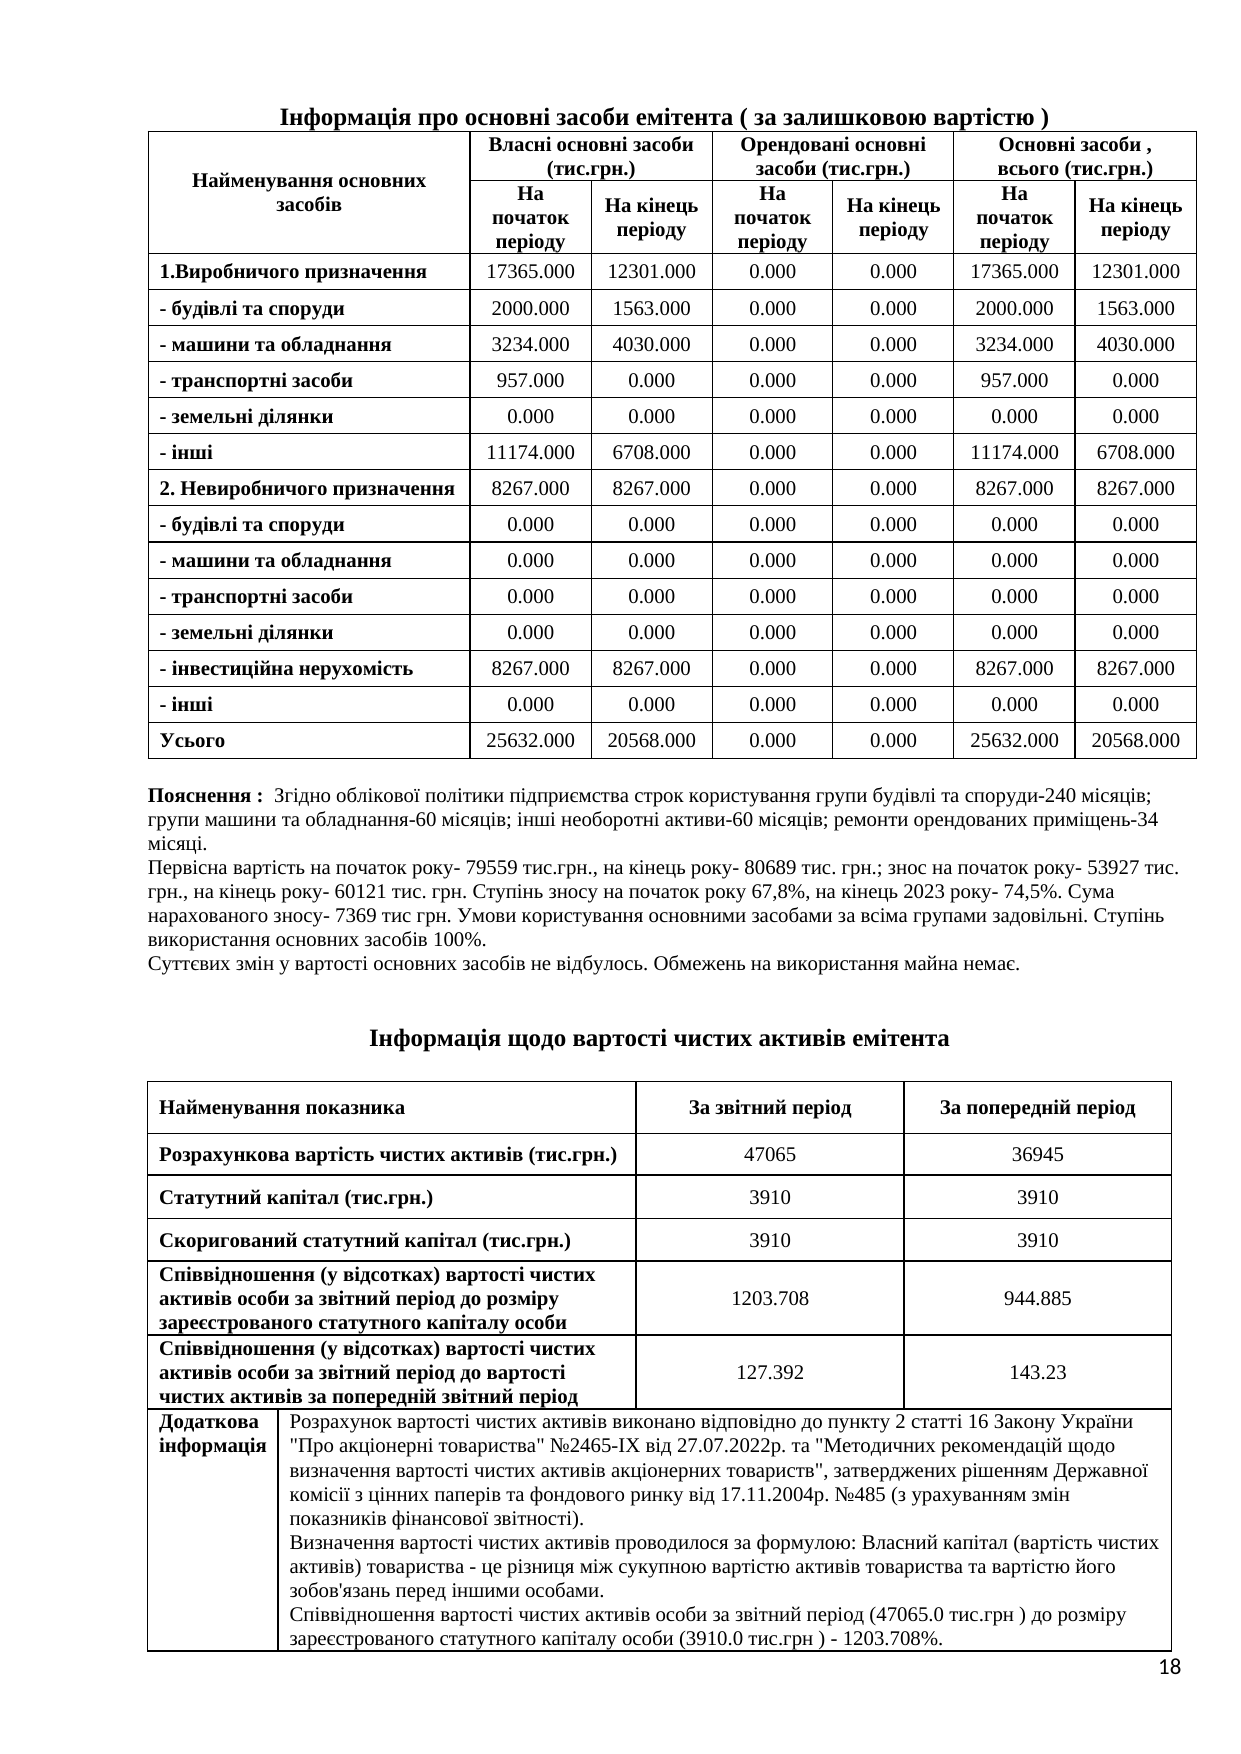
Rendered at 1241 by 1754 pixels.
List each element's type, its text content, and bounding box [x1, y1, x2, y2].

table_cell 3234.000 [471, 326, 591, 361]
text Первісна вартість на початок року- 79559 тис.грн., на кінець року- 80689 тис. грн.; знос на початок року- 53927 тис. грн., на кінець року- 60121 тис. грн. Ступінь зносу на початок року 67,8%, на кінець 2023 року- 74,5%. Сума нарахованого зносу- 7369 тис грн. Умови користування основними засобами за всiма групами задовiльнi. Ступінь використання основних засобів 100%. [148, 855, 1181, 951]
table_cell 17365.000 [954, 254, 1074, 289]
table_cell Скоригований статутний капітал (тис.грн.) [148, 1219, 635, 1260]
table_cell На кінець періоду [1076, 181, 1196, 253]
table_cell 6708.000 [1076, 434, 1196, 469]
table_cell - земельні ділянки [149, 398, 469, 433]
table_cell 0.000 [954, 615, 1074, 649]
table_cell Усього [149, 723, 469, 758]
table_cell 0.000 [1076, 398, 1196, 433]
table_cell 36945 [905, 1134, 1171, 1174]
table_cell 0.000 [713, 254, 832, 289]
table_cell 0.000 [713, 723, 832, 758]
table_cell 2000.000 [471, 290, 591, 325]
table_cell - будівлі та споруди [149, 290, 469, 325]
table_cell 0.000 [592, 687, 712, 722]
table_cell 4030.000 [1076, 326, 1196, 361]
table_cell 1563.000 [1076, 290, 1196, 325]
table_cell 11174.000 [954, 434, 1074, 469]
table_cell 0.000 [713, 398, 832, 433]
table_cell - інвестиційна нерухомість [149, 651, 469, 686]
table_cell 957.000 [471, 362, 591, 397]
table_cell 0.000 [833, 470, 953, 505]
table_cell 0.000 [833, 254, 953, 289]
table_cell 0.000 [713, 687, 832, 722]
table_cell 0.000 [833, 434, 953, 469]
table_cell 0.000 [592, 506, 712, 541]
table_cell 8267.000 [954, 470, 1074, 505]
table_cell На початок періоду [713, 181, 832, 253]
table_cell 20568.000 [1076, 723, 1196, 758]
table_cell 3910 [905, 1176, 1171, 1218]
table_cell 17365.000 [471, 254, 591, 289]
table_cell 1.Виробничого призначення [149, 254, 469, 289]
table_cell 3234.000 [954, 326, 1074, 361]
table_cell 20568.000 [592, 723, 712, 758]
table_cell 0.000 [833, 398, 953, 433]
table_cell 0.000 [713, 651, 832, 686]
table_cell За попередній період [905, 1082, 1171, 1132]
table_header Орендовані основні засоби (тис.грн.) [713, 132, 953, 180]
table_header Основні засоби , всього (тис.грн.) [954, 132, 1196, 180]
table_cell 0.000 [1076, 506, 1196, 541]
table_cell 0.000 [713, 506, 832, 541]
table_cell - машини та обладнання [149, 543, 469, 577]
table_cell Розрахункова вартість чистих активів (тис.грн.) [148, 1134, 635, 1174]
table_cell 0.000 [592, 615, 712, 649]
table_cell 0.000 [592, 579, 712, 613]
table_cell 0.000 [713, 470, 832, 505]
table_cell 8267.000 [471, 651, 591, 686]
table_cell 0.000 [471, 398, 591, 433]
table_cell 0.000 [833, 651, 953, 686]
table_cell 0.000 [713, 579, 832, 613]
text Пояснення : Згідно облікової політики підприємства строк користування групи будівлі та споруди-240 місяців; групи машини та обладнання-60 місяців; інші необоротні активи-60 місяців; ремонти орендованих приміщень-34 місяці. [148, 783, 1181, 855]
table_cell 0.000 [954, 398, 1074, 433]
table_header Власні основні засоби (тис.грн.) [471, 132, 712, 180]
table_cell 0.000 [713, 543, 832, 577]
table_cell 2000.000 [954, 290, 1074, 325]
table_cell 0.000 [713, 615, 832, 649]
table_cell На кінець періоду [592, 181, 712, 253]
table_cell 0.000 [713, 362, 832, 397]
table_cell 127.392 [637, 1336, 903, 1408]
table_header Інформація щодо вартості чистих активів емітента [148, 1023, 1171, 1081]
table_cell 3910 [637, 1176, 903, 1218]
table_cell 0.000 [713, 434, 832, 469]
table_cell 8267.000 [1076, 470, 1196, 505]
table_cell 0.000 [713, 290, 832, 325]
table_cell 0.000 [833, 579, 953, 613]
table_cell 0.000 [833, 723, 953, 758]
table_cell 0.000 [833, 687, 953, 722]
table_cell 0.000 [471, 615, 591, 649]
table_cell 0.000 [592, 543, 712, 577]
table_cell 0.000 [954, 506, 1074, 541]
table_cell Співвідношення (у відсотках) вартості чистих активів особи за звітний період до розміру зареєстрованого статутного капіталу особи [148, 1262, 635, 1334]
table_cell 0.000 [471, 579, 591, 613]
table_cell 944.885 [905, 1262, 1171, 1334]
table_cell 0.000 [471, 687, 591, 722]
table_header Найменування основних засобів [149, 132, 469, 253]
table_cell - інші [149, 434, 469, 469]
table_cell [279, 1410, 1171, 1650]
table_cell 143.23 [905, 1336, 1171, 1408]
table_cell 0.000 [592, 362, 712, 397]
table_cell 0.000 [1076, 543, 1196, 577]
table_cell За звітний період [637, 1082, 903, 1132]
table_cell 0.000 [471, 543, 591, 577]
table_cell - земельні ділянки [149, 615, 469, 649]
table_cell 957.000 [954, 362, 1074, 397]
table_cell На кінець періоду [833, 181, 953, 253]
table_cell 0.000 [833, 290, 953, 325]
table_cell 1203.708 [637, 1262, 903, 1334]
text Інформація про основні засоби емітента ( за залишковою вартістю ) [148, 102, 1181, 131]
table_cell 4030.000 [592, 326, 712, 361]
table_cell Найменування показника [148, 1082, 635, 1132]
table_cell 1563.000 [592, 290, 712, 325]
table_cell Статутний капітал (тис.грн.) [148, 1176, 635, 1218]
table_cell 0.000 [954, 687, 1074, 722]
table_cell 11174.000 [471, 434, 591, 469]
table_cell 0.000 [592, 398, 712, 433]
table_cell 12301.000 [592, 254, 712, 289]
table_cell 8267.000 [471, 470, 591, 505]
table_cell 8267.000 [1076, 651, 1196, 686]
table_cell 0.000 [954, 543, 1074, 577]
table_cell 0.000 [833, 615, 953, 649]
table_cell - інші [149, 687, 469, 722]
table_cell 0.000 [833, 362, 953, 397]
table_cell 8267.000 [592, 470, 712, 505]
table_cell 0.000 [833, 326, 953, 361]
table_cell 3910 [637, 1219, 903, 1260]
text Суттєвих змін у вартості основних засобів не відбулось. Обмежень на використання майна немає. [148, 951, 1181, 975]
table_cell 25632.000 [471, 723, 591, 758]
table_cell На початок періоду [954, 181, 1074, 253]
table_cell 0.000 [1076, 687, 1196, 722]
table_cell 3910 [905, 1219, 1171, 1260]
table_cell - транспортні засоби [149, 579, 469, 613]
table_cell 0.000 [471, 506, 591, 541]
table_cell Співвідношення (у відсотках) вартості чистих активів особи за звітний період до вартості чистих активів за попередній звітний період [148, 1336, 635, 1408]
table_cell 0.000 [1076, 579, 1196, 613]
table_cell 8267.000 [954, 651, 1074, 686]
table_cell - машини та обладнання [149, 326, 469, 361]
table_cell - будівлі та споруди [149, 506, 469, 541]
table_cell 0.000 [713, 326, 832, 361]
table_cell 12301.000 [1076, 254, 1196, 289]
table_cell 6708.000 [592, 434, 712, 469]
table_cell На початок періоду [471, 181, 591, 253]
table_cell - транспортні засоби [149, 362, 469, 397]
table_cell 8267.000 [592, 651, 712, 686]
table_cell 2. Невиробничого призначення [149, 470, 469, 505]
table_cell 0.000 [833, 543, 953, 577]
table_cell 0.000 [954, 579, 1074, 613]
table_cell 25632.000 [954, 723, 1074, 758]
table_cell 0.000 [1076, 362, 1196, 397]
table_cell 47065 [637, 1134, 903, 1174]
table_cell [148, 1410, 277, 1650]
table_cell 0.000 [1076, 615, 1196, 649]
table_cell 0.000 [833, 506, 953, 541]
